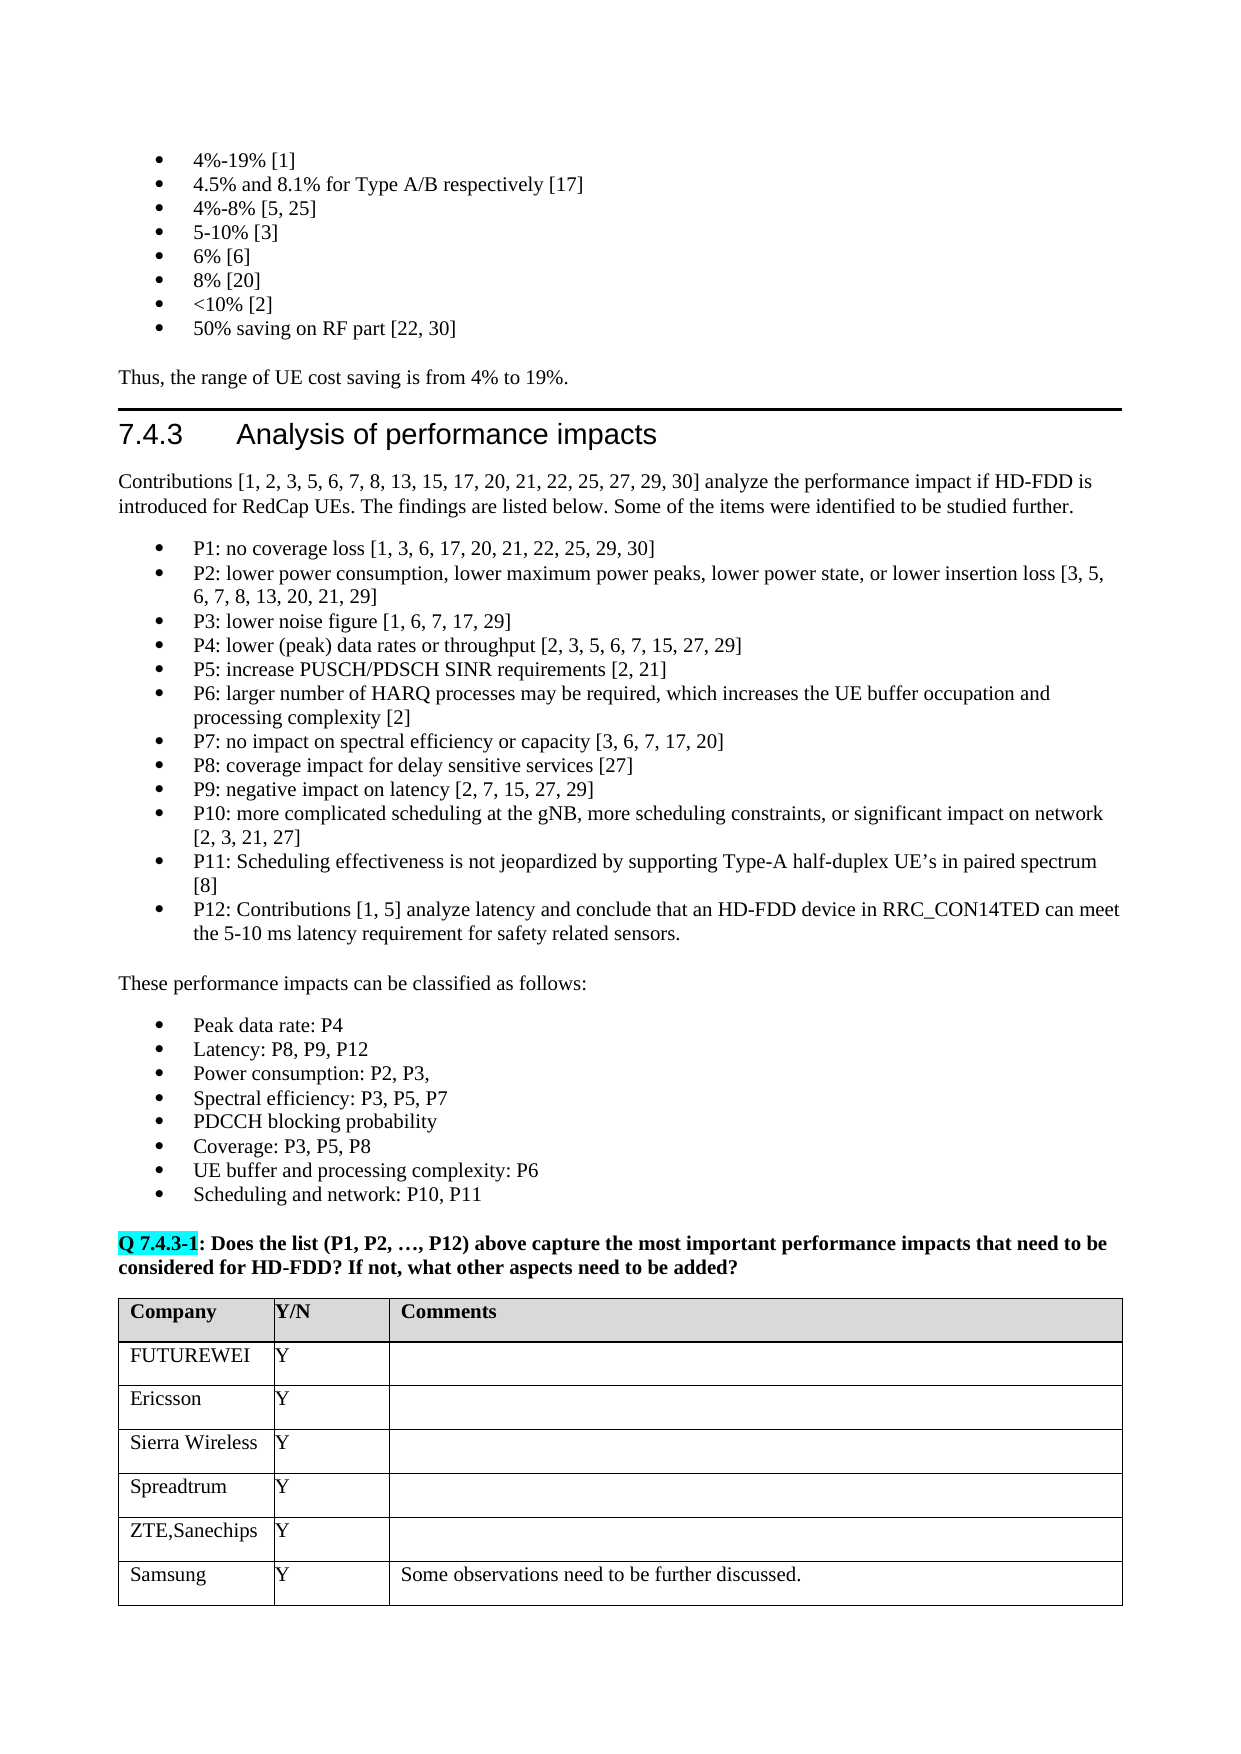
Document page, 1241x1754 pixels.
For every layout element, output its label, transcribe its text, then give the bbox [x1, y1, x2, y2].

list P3: lower noise figure [1, 6, 7, 17, 29] [156, 608, 1122, 633]
list Scheduling and network: P10, P11 [156, 1182, 1122, 1206]
list 4%-8% [5, 25] [156, 196, 1122, 220]
list P8: coverage impact for delay sensitive services [27] [156, 753, 1122, 777]
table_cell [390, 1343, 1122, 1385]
list P4: lower (peak) data rates or throughput [2, 3, 5, 6, 7, 15, 27, 29] [156, 633, 1122, 657]
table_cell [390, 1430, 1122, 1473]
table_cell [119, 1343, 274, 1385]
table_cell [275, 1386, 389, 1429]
list Spectral efficiency: P3, P5, P7 [156, 1085, 1122, 1109]
list P9: negative impact on latency [2, 7, 15, 27, 29] [156, 777, 1122, 801]
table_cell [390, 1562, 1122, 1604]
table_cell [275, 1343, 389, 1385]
list P12: Contributions [1, 5] analyze latency and conclude that an HD-FDD device in RRC_CON14TED can meet the 5-10 ms latency requirement for safety related sensors. [156, 897, 1122, 945]
text Contributions [1, 2, 3, 5, 6, 7, 8, 13, 15, 17, 20, 21, 22, 25, 27, 29, 30] analyze the performance impact if HD-FDD is introduced for RedCap UEs. The findings are listed below. Some of the items were identified to be studied further. [118, 469, 1122, 518]
list 4%-19% [1] [156, 147, 1122, 172]
list PDCCH blocking probability [156, 1109, 1122, 1133]
list P2: lower power consumption, lower maximum power peaks, lower power state, or lower insertion loss [3, 5, 6, 7, 8, 13, 20, 21, 29] [156, 560, 1122, 608]
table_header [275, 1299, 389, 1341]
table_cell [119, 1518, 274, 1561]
list P10: more complicated scheduling at the gNB, more scheduling constraints, or significant impact on network [2, 3, 21, 27] [156, 801, 1122, 849]
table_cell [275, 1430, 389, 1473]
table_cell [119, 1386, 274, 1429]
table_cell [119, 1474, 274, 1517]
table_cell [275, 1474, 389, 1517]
list Peak data rate: P4 [156, 1013, 1122, 1037]
list 6% [6] [156, 244, 1122, 268]
list 5-10% [3] [156, 220, 1122, 244]
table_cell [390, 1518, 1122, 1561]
list 8% [20] [156, 268, 1122, 292]
list Latency: P8, P9, P12 [156, 1037, 1122, 1061]
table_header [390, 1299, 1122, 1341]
list Coverage: P3, P5, P8 [156, 1133, 1122, 1158]
list UE buffer and processing complexity: P6 [156, 1158, 1122, 1182]
subtitle 7.4.3 Analysis of performance impacts [118, 411, 1122, 451]
list 4.5% and 8.1% for Type A/B respectively [17] [156, 172, 1122, 196]
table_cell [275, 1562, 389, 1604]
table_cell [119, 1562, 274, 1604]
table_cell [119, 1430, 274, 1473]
list 50% saving on RF part [22, 30] [156, 316, 1122, 340]
text These performance impacts can be classified as follows: [118, 970, 1122, 994]
text Thus, the range of UE cost saving is from 4% to 19%. [118, 365, 1122, 389]
list P6: larger number of HARQ processes may be required, which increases the UE buffer occupation and processing complexity [2] [156, 681, 1122, 729]
list P5: increase PUSCH/PDSCH SINR requirements [2, 21] [156, 657, 1122, 681]
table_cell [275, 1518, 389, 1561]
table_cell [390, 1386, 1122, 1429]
list P7: no impact on spectral efficiency or capacity [3, 6, 7, 17, 20] [156, 729, 1122, 753]
list <10% [2] [156, 292, 1122, 316]
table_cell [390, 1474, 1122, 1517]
list P11: Scheduling effectiveness is not jeopardized by supporting Type-A half-duplex UE’s in paired spectrum [8] [156, 849, 1122, 897]
list P1: no coverage loss [1, 3, 6, 17, 20, 21, 22, 25, 29, 30] [156, 536, 1122, 560]
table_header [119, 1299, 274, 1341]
text Q 7.4.3-1: Does the list (P1, P2, …, P12) above capture the most important performance impacts that need to be considered for HD-FDD? If not, what other aspects need to be added? [118, 1231, 1122, 1279]
list Power consumption: P2, P3, [156, 1061, 1122, 1085]
